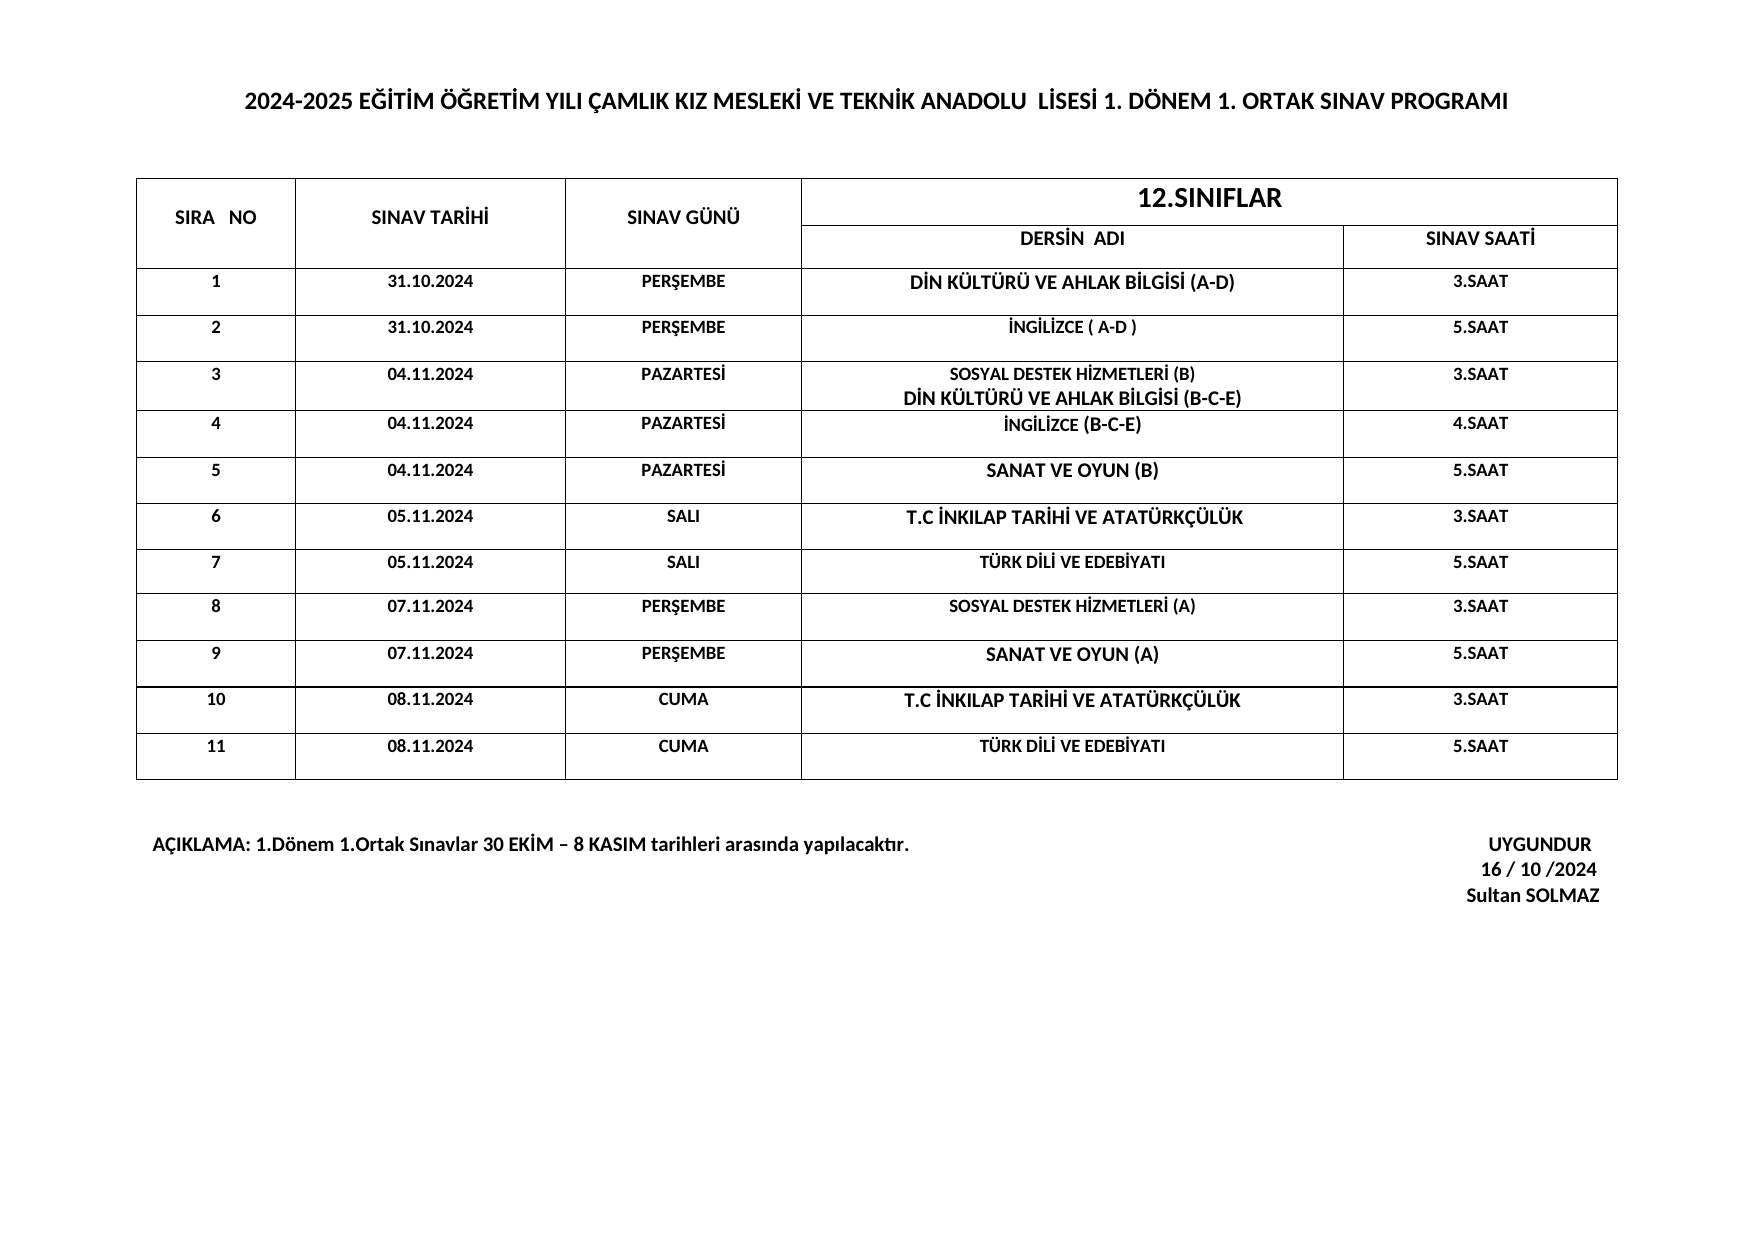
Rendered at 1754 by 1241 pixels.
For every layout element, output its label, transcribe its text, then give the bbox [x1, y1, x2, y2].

table_cell 6 [137, 504, 295, 549]
table_cell T.C İNKILAP TARİHİ VE ATATÜRKÇÜLÜK [802, 688, 1343, 733]
table_cell 5.SAAT [1344, 316, 1617, 361]
table_header SINAV TARİHİ [296, 179, 565, 268]
table_cell 08.11.2024 [296, 688, 565, 733]
text Sultan SOLMAZ [148, 882, 1606, 907]
table_header 12.SINIFLAR [802, 179, 1617, 224]
table_header SIRA NO [137, 179, 295, 268]
table_cell PERŞEMBE [566, 269, 801, 314]
table_cell TÜRK DİLİ VE EDEBİYATI [802, 734, 1343, 779]
table_cell 5.SAAT [1344, 734, 1617, 779]
table_cell SINAV SAATİ [1344, 226, 1617, 268]
table_cell 04.11.2024 [296, 458, 565, 503]
table_cell 9 [137, 641, 295, 686]
table_cell 07.11.2024 [296, 594, 565, 640]
text AÇIKLAMA: 1.Dönem 1.Ortak Sınavlar 30 EKİM – 8 KASIM tarihleri arasında yapılacaktır. UYGUNDUR [148, 831, 1606, 856]
text 2024-2025 EĞİTİM ÖĞRETİM YILI ÇAMLIK KIZ MESLEKİ VE TEKNİK ANADOLU LİSESİ 1. DÖNEM 1. ORTAK SINAV PROGRAMI [148, 85, 1606, 115]
table_cell 5.SAAT [1344, 458, 1617, 503]
table_cell 1 [137, 269, 295, 314]
table_cell DERSİN ADI [802, 226, 1343, 268]
table_cell TÜRK DİLİ VE EDEBİYATI [802, 550, 1343, 593]
table_cell 07.11.2024 [296, 641, 565, 686]
table_cell SOSYAL DESTEK HİZMETLERİ (A) [802, 594, 1343, 640]
table_cell SALI [566, 504, 801, 549]
table_cell PERŞEMBE [566, 316, 801, 361]
table_cell 08.11.2024 [296, 734, 565, 779]
table_cell İNGİLİZCE (B-C-E) [802, 411, 1343, 457]
table_cell PAZARTESİ [566, 362, 801, 410]
table_cell 11 [137, 734, 295, 779]
table_cell CUMA [566, 734, 801, 779]
table_cell 04.11.2024 [296, 411, 565, 457]
table_cell PAZARTESİ [566, 458, 801, 503]
table_cell CUMA [566, 688, 801, 733]
text 16 / 10 /2024 [148, 856, 1606, 882]
table_cell 5 [137, 458, 295, 503]
table_cell 05.11.2024 [296, 550, 565, 593]
table_cell 5.SAAT [1344, 550, 1617, 593]
table_cell 31.10.2024 [296, 269, 565, 314]
table_cell PERŞEMBE [566, 594, 801, 640]
table_cell 7 [137, 550, 295, 593]
table_cell 3.SAAT [1344, 269, 1617, 314]
table_cell SOSYAL DESTEK HİZMETLERİ (B) DİN KÜLTÜRÜ VE AHLAK BİLGİSİ (B-C-E) [802, 362, 1343, 410]
table_cell T.C İNKILAP TARİHİ VE ATATÜRKÇÜLÜK [802, 504, 1343, 549]
table_cell 5.SAAT [1344, 641, 1617, 686]
table_cell 31.10.2024 [296, 316, 565, 361]
table_cell 4 [137, 411, 295, 457]
table_cell 4.SAAT [1344, 411, 1617, 457]
table_cell SALI [566, 550, 801, 593]
table_cell İNGİLİZCE ( A-D ) [802, 316, 1343, 361]
table_cell 3.SAAT [1344, 594, 1617, 640]
table_cell 8 [137, 594, 295, 640]
table_cell 2 [137, 316, 295, 361]
table_cell 05.11.2024 [296, 504, 565, 549]
table_cell 04.11.2024 [296, 362, 565, 410]
table_cell 10 [137, 688, 295, 733]
table_cell 3 [137, 362, 295, 410]
table_cell DİN KÜLTÜRÜ VE AHLAK BİLGİSİ (A-D) [802, 269, 1343, 314]
table_cell SANAT VE OYUN (B) [802, 458, 1343, 503]
table_cell PAZARTESİ [566, 411, 801, 457]
table_cell SANAT VE OYUN (A) [802, 641, 1343, 686]
table_cell 3.SAAT [1344, 504, 1617, 549]
table_cell 3.SAAT [1344, 362, 1617, 410]
table_cell PERŞEMBE [566, 641, 801, 686]
table_cell 3.SAAT [1344, 688, 1617, 733]
table_header SINAV GÜNÜ [566, 179, 801, 268]
